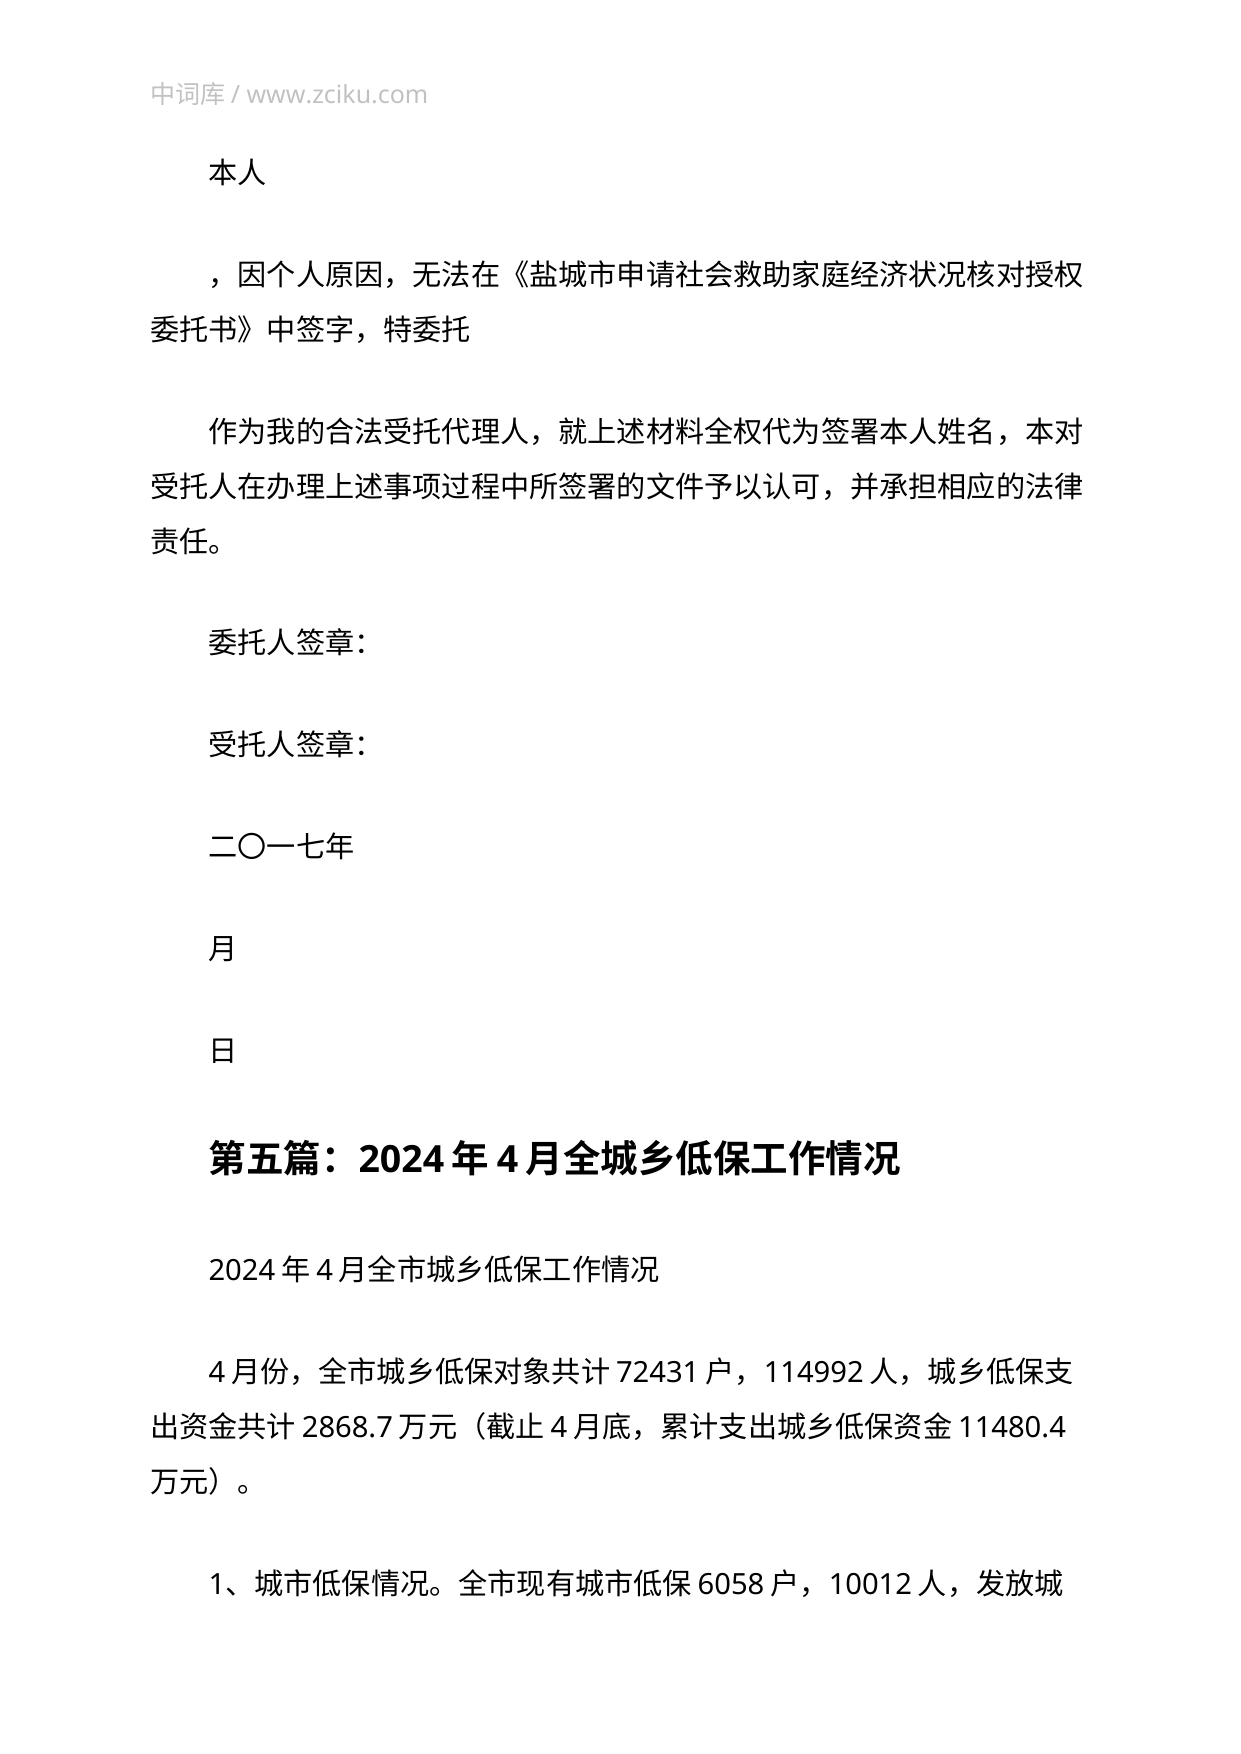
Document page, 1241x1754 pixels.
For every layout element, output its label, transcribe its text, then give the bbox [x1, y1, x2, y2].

text 本人 [150, 150, 1090, 192]
text 4月份，全市城乡低保对象共计72431户，114992人，城乡低保支出资金共计2868.7万元（截止4月底，累计支出城乡低保资金11480.4万元）。 [150, 1348, 1090, 1501]
text 月 [150, 925, 1090, 968]
text 日 [150, 1027, 1090, 1069]
text 2024年4月全市城乡低保工作情况 [150, 1246, 1090, 1289]
text 委托人签章： [150, 620, 1090, 662]
text 二〇一七年 [150, 823, 1090, 866]
text 第五篇：2024年4月全城乡低保工作情况 [150, 1129, 1090, 1183]
text 作为我的合法受托代理人，就上述材料全权代为签署本人姓名，本对受托人在办理上述事项过程中所签署的文件予以认可，并承担相应的法律责任。 [150, 408, 1090, 561]
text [150, 1560, 1090, 1603]
text ，因个人原因，无法在《盐城市申请社会救助家庭经济状况核对授权委托书》中签字，特委托 [150, 252, 1090, 349]
text 受托人签章： [150, 722, 1090, 764]
